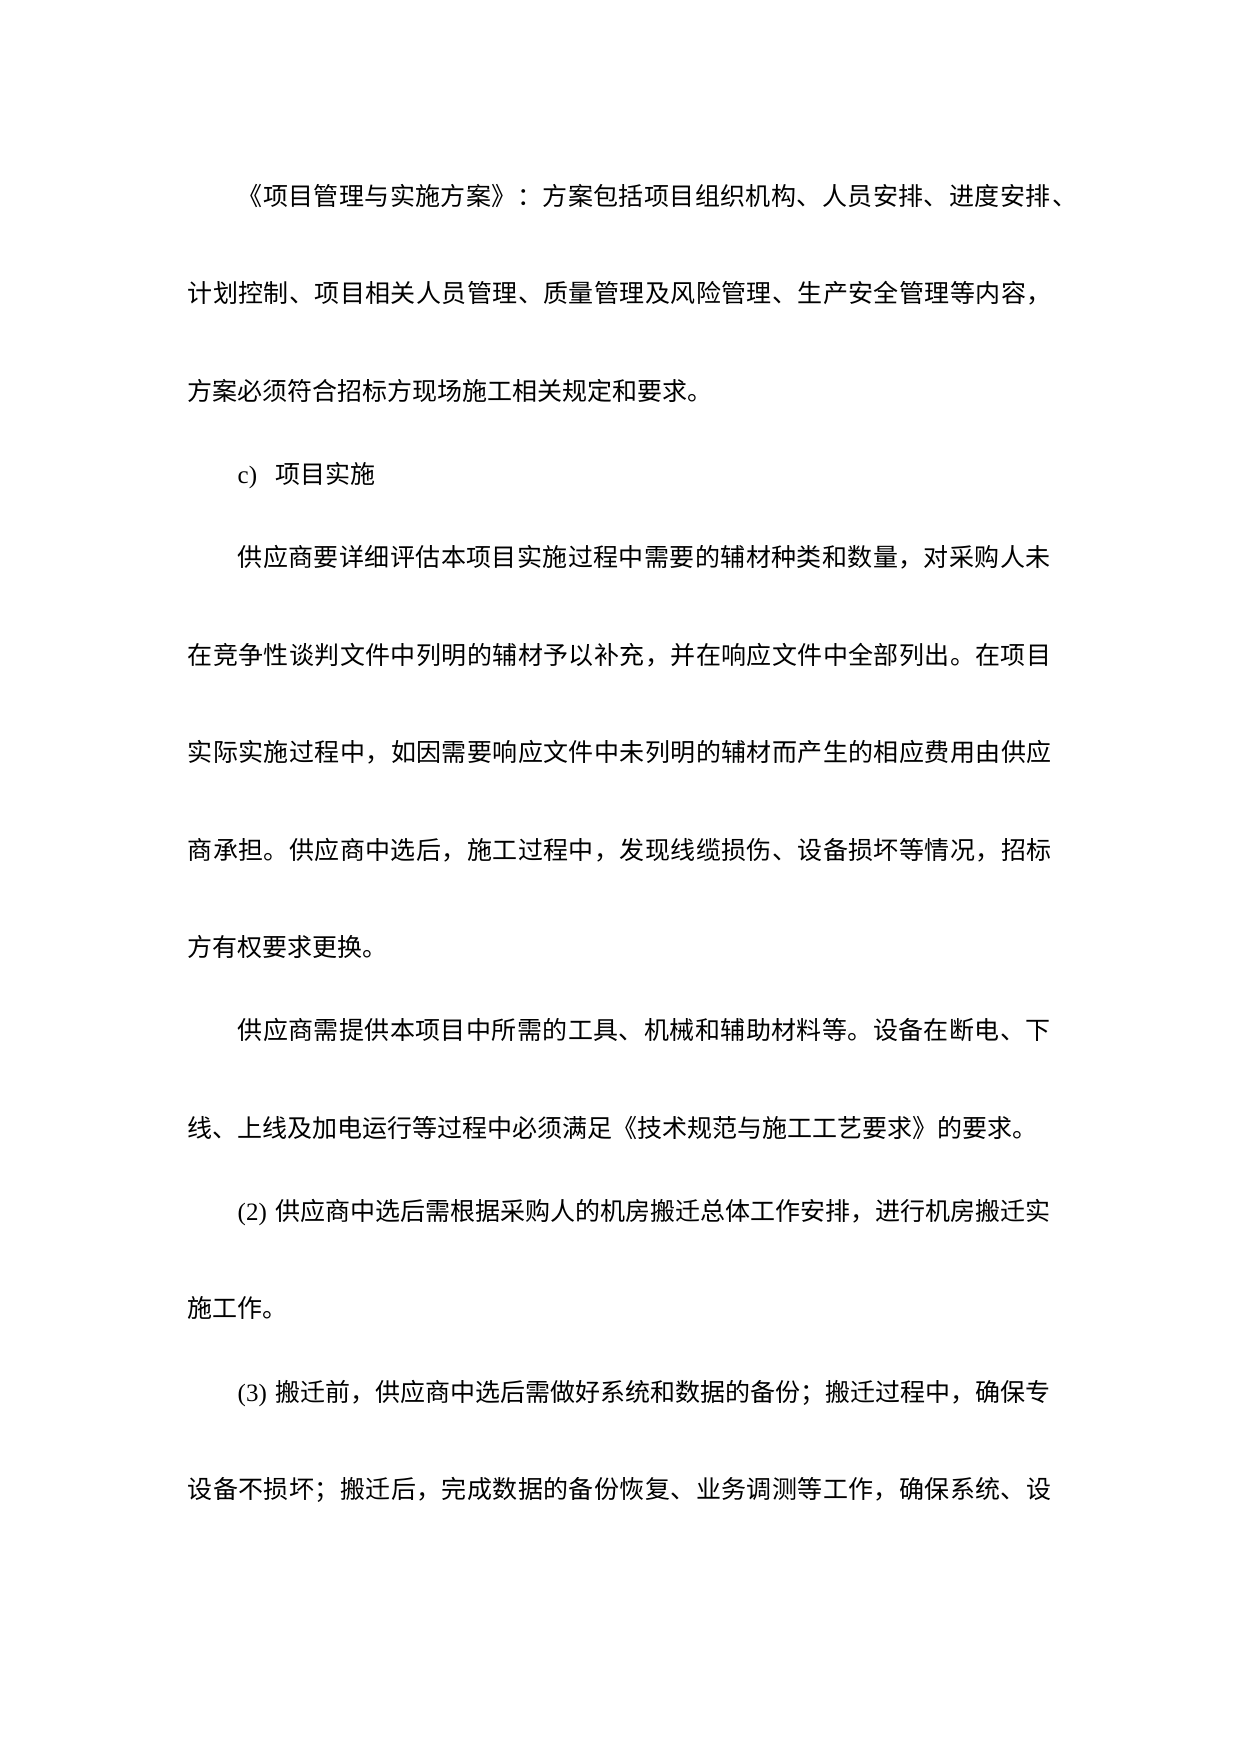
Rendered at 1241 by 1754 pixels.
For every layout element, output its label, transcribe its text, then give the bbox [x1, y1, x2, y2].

text 《项目管理与实施方案》：方案包括项目组织机构、人员安排、进度安排、计划控制、项目相关人员管理、质量管理及风险管理、生产安全管理等内容，方案必须符合招标方现场施工相关规定和要求。 [187, 162, 1053, 422]
text 供应商要详细评估本项目实施过程中需要的辅材种类和数量，对采购人未在竞争性谈判文件中列明的辅材予以补充，并在响应文件中全部列出。在项目实际实施过程中，如因需要响应文件中未列明的辅材而产生的相应费用由供应商承担。供应商中选后，施工过程中，发现线缆损伤、设备损坏等情况，招标方有权要求更换。 [187, 523, 1053, 978]
text c) 项目实施 [187, 440, 1053, 505]
text (2) 供应商中选后需根据采购人的机房搬迁总体工作安排，进行机房搬迁实施工作。 [187, 1177, 1053, 1339]
text 供应商需提供本项目中所需的工具、机械和辅助材料等。设备在断电、下线、上线及加电运行等过程中必须满足《技术规范与施工工艺要求》的要求。 [187, 996, 1053, 1159]
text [187, 1358, 1053, 1520]
